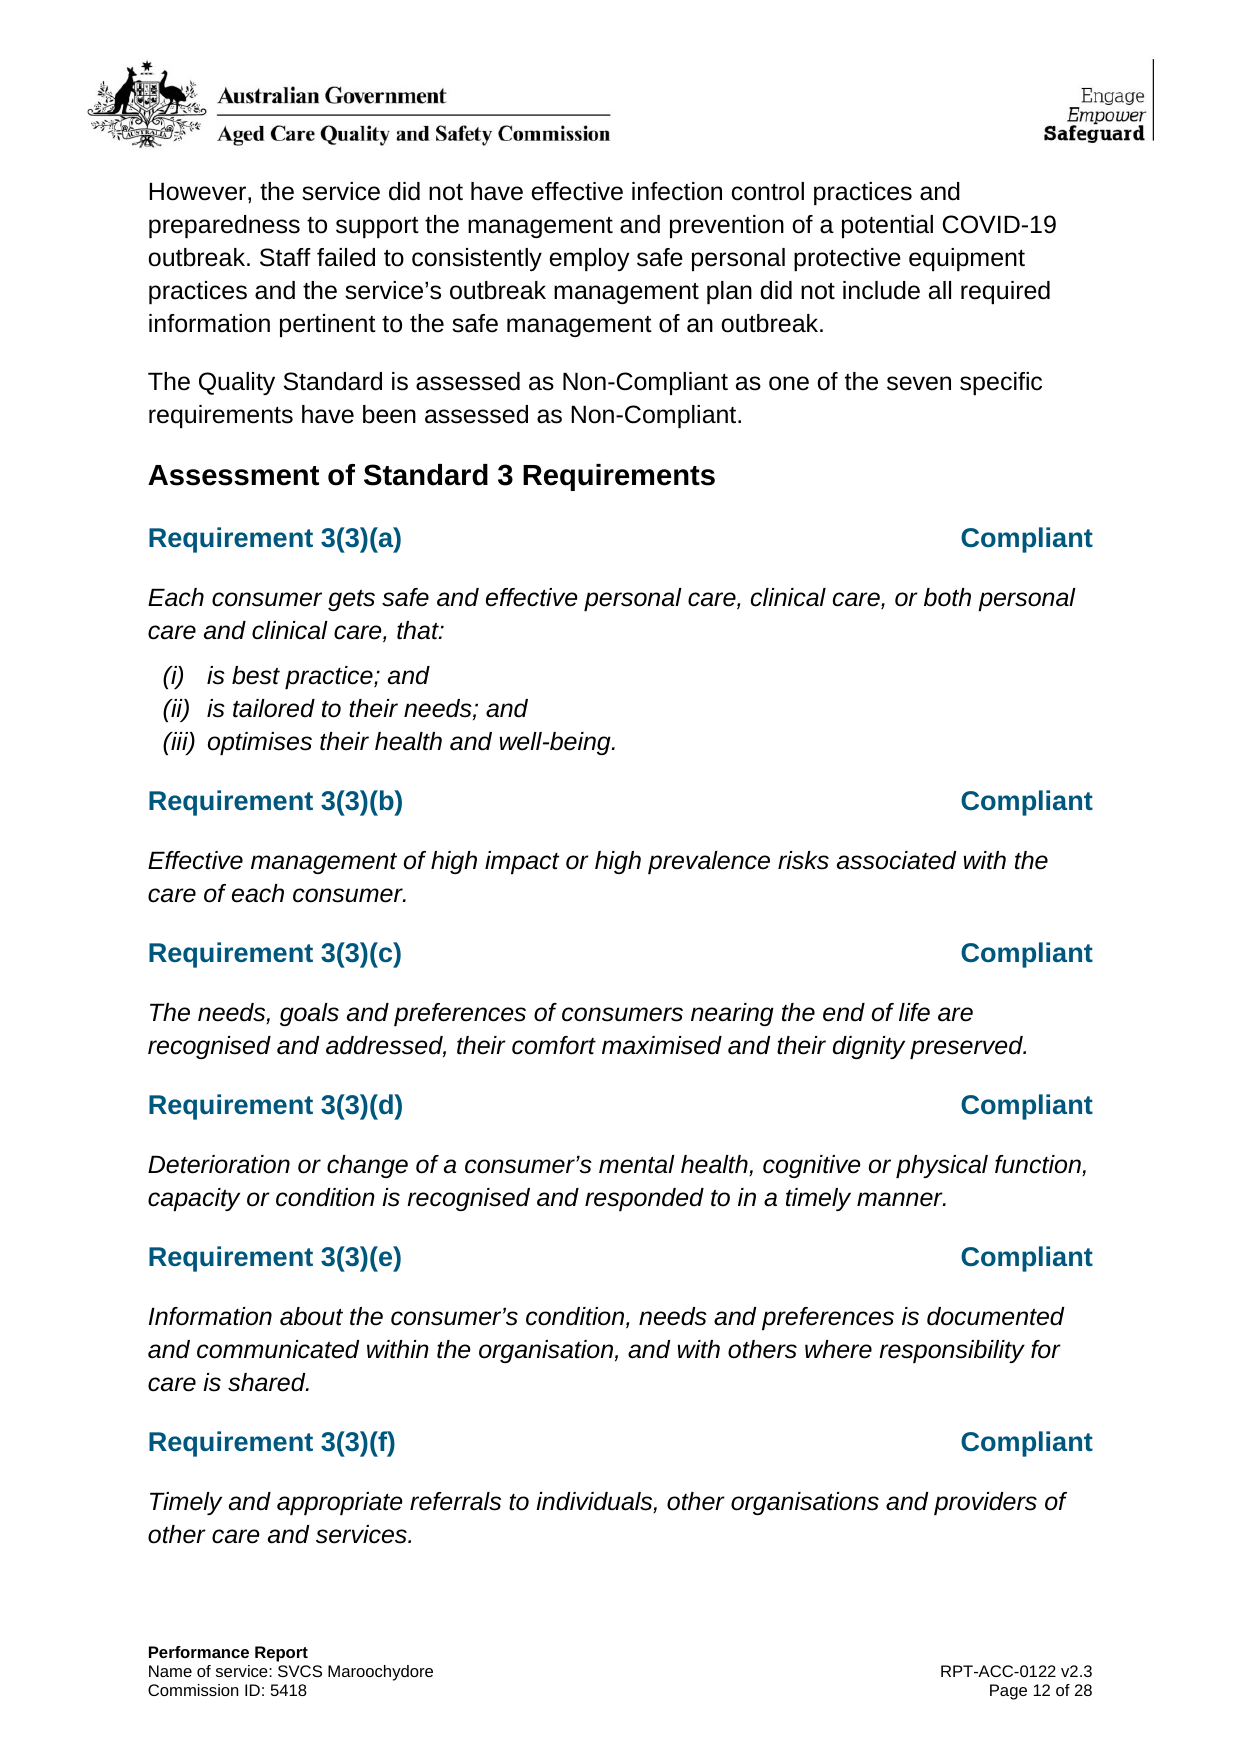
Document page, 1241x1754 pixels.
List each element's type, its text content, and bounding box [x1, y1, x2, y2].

subtitle Assessment of Standard 3 Requirements [148, 458, 1092, 492]
picture [1, 0, 1241, 169]
subtitle Requirement 3(3)(a) Compliant [148, 522, 1092, 553]
text However, the service did not have effective infection control practices and preparedness to support the management and prevention of a potential COVID-19 outbreak. Staff failed to consistently employ safe personal protective equipment practices and the service’s outbreak management plan did not include all required information pertinent to the safe management of an outbreak. [148, 177, 1092, 338]
text Timely and appropriate referrals to individuals, other organisations and providers of other care and services. [148, 1487, 1092, 1549]
text Information about the consumer’s condition, needs and preferences is documented and communicated within the organisation, and with others where responsibility for care is shared. [148, 1302, 1092, 1397]
list optimises their health and well-being. [162, 727, 1092, 756]
text The needs, goals and preferences of consumers nearing the end of life are recognised and addressed, their comfort maximised and their dignity preserved. [148, 998, 1092, 1060]
list is best practice; and [162, 661, 1092, 690]
subtitle Requirement 3(3)(b) Compliant [148, 785, 1092, 817]
text Deterioration or change of a consumer’s mental health, cognitive or physical function, capacity or condition is recognised and responded to in a timely manner. [148, 1150, 1092, 1212]
list is tailored to their needs; and [162, 694, 1092, 723]
text Each consumer gets safe and effective personal care, clinical care, or both personal care and clinical care, that: [148, 583, 1092, 644]
subtitle Requirement 3(3)(c) Compliant [148, 937, 1092, 969]
subtitle Requirement 3(3)(f) Compliant [148, 1426, 1092, 1458]
text Effective management of high impact or high prevalence risks associated with the care of each consumer. [148, 846, 1092, 908]
subtitle Requirement 3(3)(d) Compliant [148, 1089, 1092, 1121]
text The Quality Standard is assessed as Non-Compliant as one of the seven specific requirements have been assessed as Non-Compliant. [148, 367, 1092, 429]
subtitle Requirement 3(3)(e) Compliant [148, 1241, 1092, 1273]
